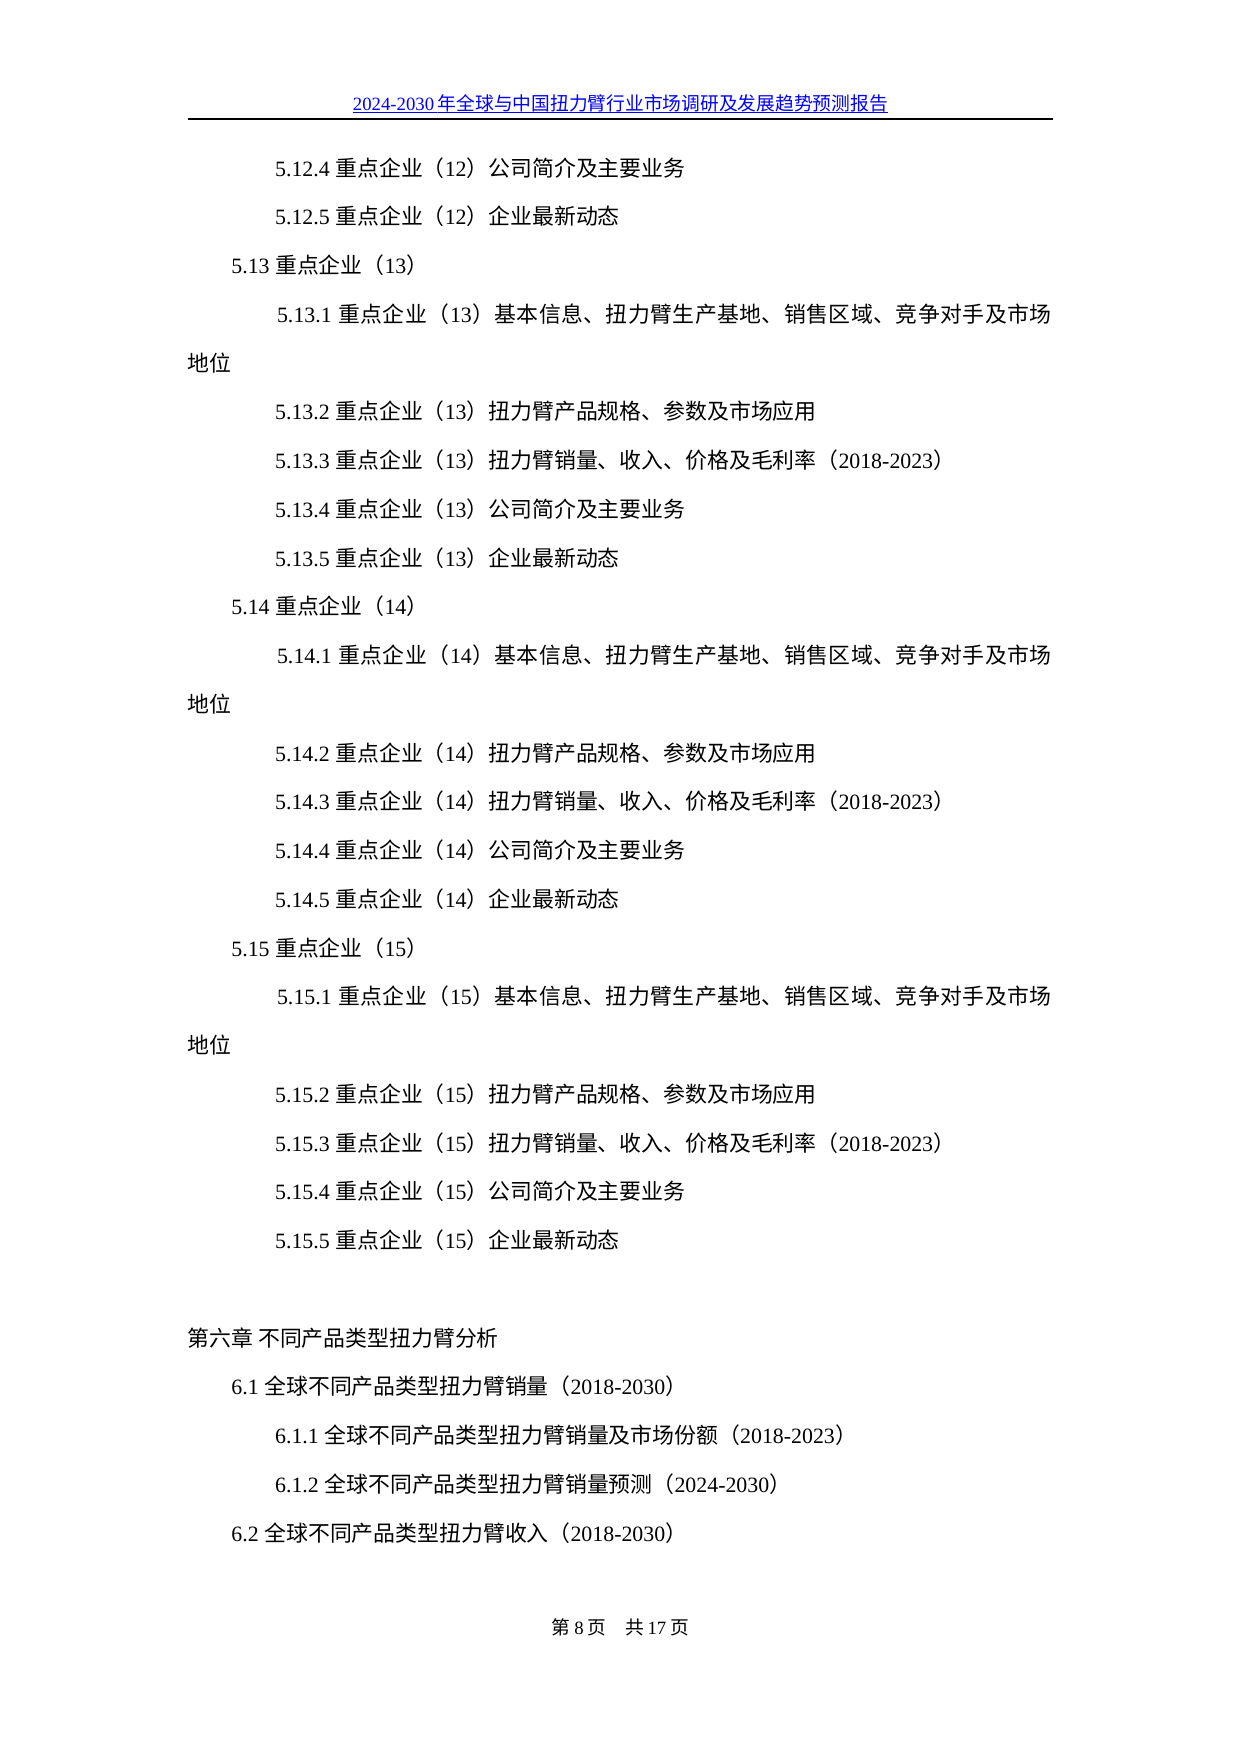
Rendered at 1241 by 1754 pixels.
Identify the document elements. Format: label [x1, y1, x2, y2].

text [187, 150, 1053, 1548]
